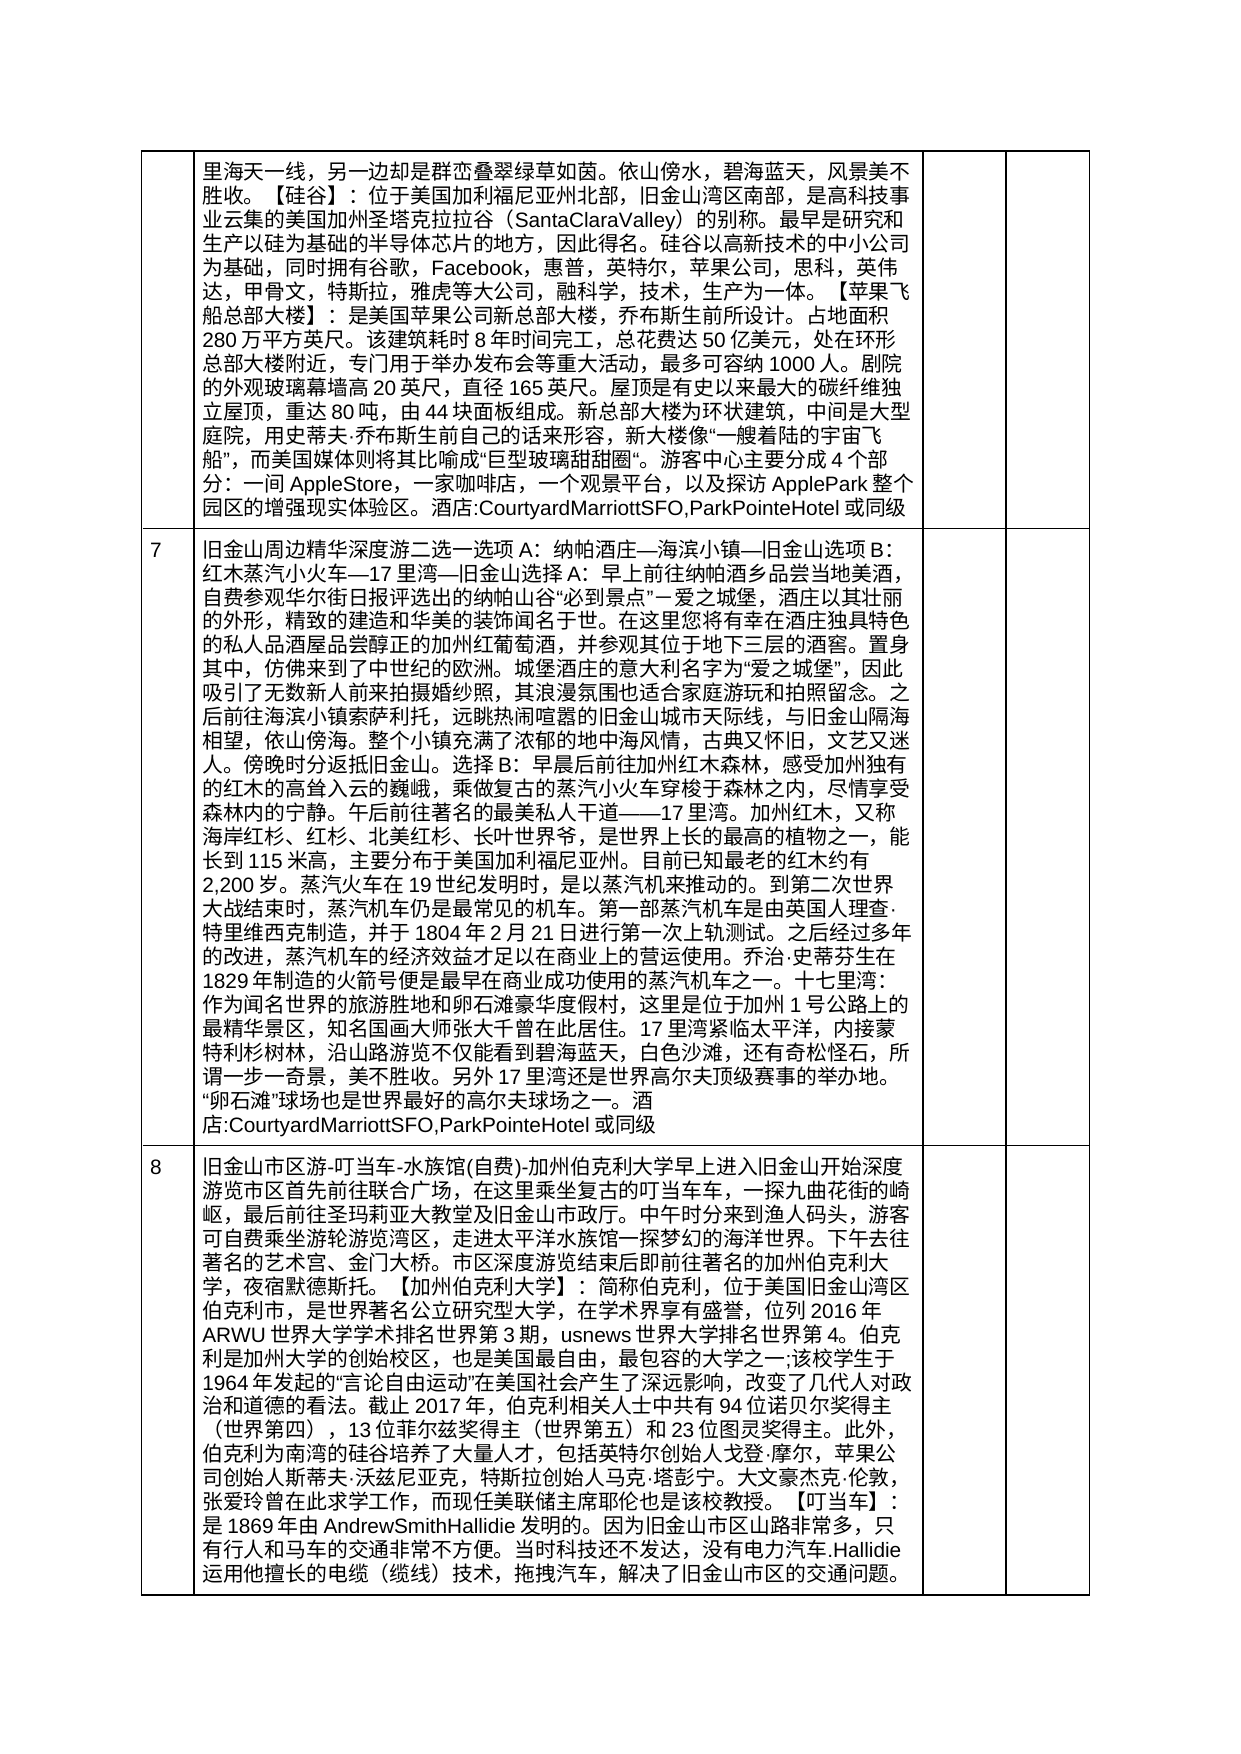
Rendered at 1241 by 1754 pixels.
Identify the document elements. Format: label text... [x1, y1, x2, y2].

table_cell [924, 152, 1005, 528]
table_cell [1007, 152, 1089, 528]
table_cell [195, 152, 922, 528]
table_cell 7 [142, 529, 193, 1145]
table_cell 8 [142, 1146, 193, 1594]
table_cell [1007, 529, 1089, 1145]
table_cell [924, 1146, 1005, 1594]
table_cell [1007, 1146, 1089, 1594]
table_cell 6 [142, 152, 193, 528]
table_cell [924, 529, 1005, 1145]
table_cell 旧金山周边精华深度游二选一选项A：纳帕酒庄—海滨小镇—旧金山选项B：红木蒸汽小火车—17里湾—旧金山选择A：早上前往纳帕酒乡品尝当地美酒，自费参观华尔街日报评选出的纳帕山谷“必到景点”－爱之城堡，酒庄以其壮丽的外形，精致的建造和华美的装饰闻名于世。在这里您将有幸在酒庄独具特色的私人品酒屋品尝醇正的加州红葡萄酒，并参观其位于地下三层的酒窖。置身其中，仿佛来到了中世纪的欧洲。城堡酒庄的意大利名字为“爱之城堡”，因此吸引了无数新人前来拍摄婚纱照，其浪漫氛围也适合家庭游玩和拍照留念。之后前往海滨小镇索萨利托，远眺热闹喧嚣的旧金山城市天际线，与旧金山隔海相望，依山傍海。整个小镇充满了浓郁的地中海风情，古典又怀旧，文艺又迷人。傍晚时分返抵旧金山。选择B：早晨后前往加州红木森林，感受加州独有的红木的高耸入云的巍峨，乘做复古的蒸汽小火车穿梭于森林之内，尽情享受森林内的宁静。午后前往著名的最美私人干道——17里湾。加州红木，又称海岸红杉、红杉、北美红杉、长叶世界爷，是世界上长的最高的植物之一，能长到115米高，主要分布于美国加利福尼亚州。目前已知最老的红木约有2,200岁。蒸汽火车在19世纪发明时，是以蒸汽机来推动的。到第二次世界大战结束时，蒸汽机车仍是最常见的机车。第一部蒸汽机车是由英国人理查·特里维西克制造，并于1804年2月21日进行第一次上轨测试。之后经过多年的改进，蒸汽机车的经济效益才足以在商业上的营运使用。乔治·史蒂芬生在1829年制造的火箭号便是最早在商业成功使用的蒸汽机车之一。十七里湾：作为闻名世界的旅游胜地和卵石滩豪华度假村，这里是位于加州1号公路上的最精华景区，知名国画大师张大千曾在此居住。17里湾紧临太平洋，内接蒙特利杉树林，沿山路游览不仅能看到碧海蓝天，白色沙滩，还有奇松怪石，所谓一步一奇景，美不胜收。另外17里湾还是世界高尔夫顶级赛事的举办地。“卵石滩”球场也是世界最好的高尔夫球场之一。酒店:CourtyardMarriottSFO,ParkPointeHotel或同级 [195, 529, 922, 1145]
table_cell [195, 1146, 922, 1594]
